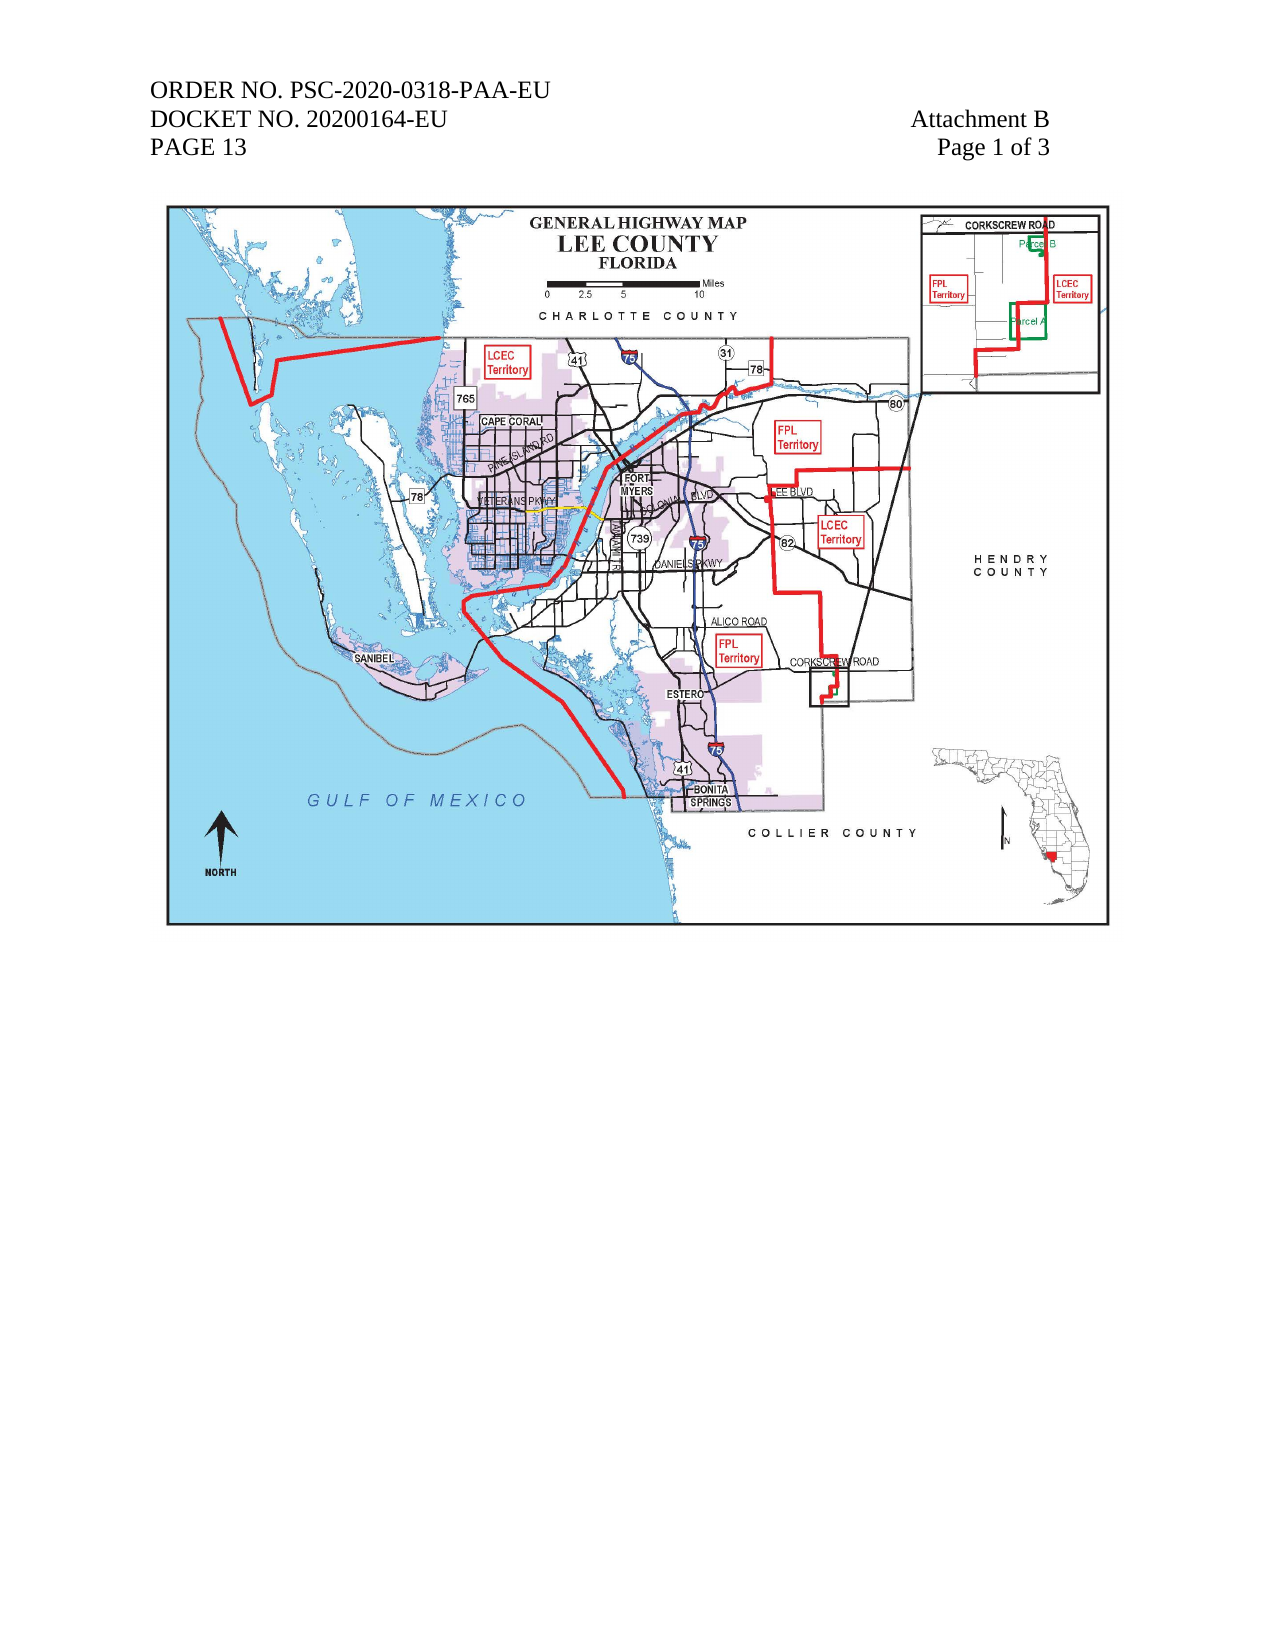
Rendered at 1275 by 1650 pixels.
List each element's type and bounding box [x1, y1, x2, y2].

picture [150, 190, 1124, 942]
